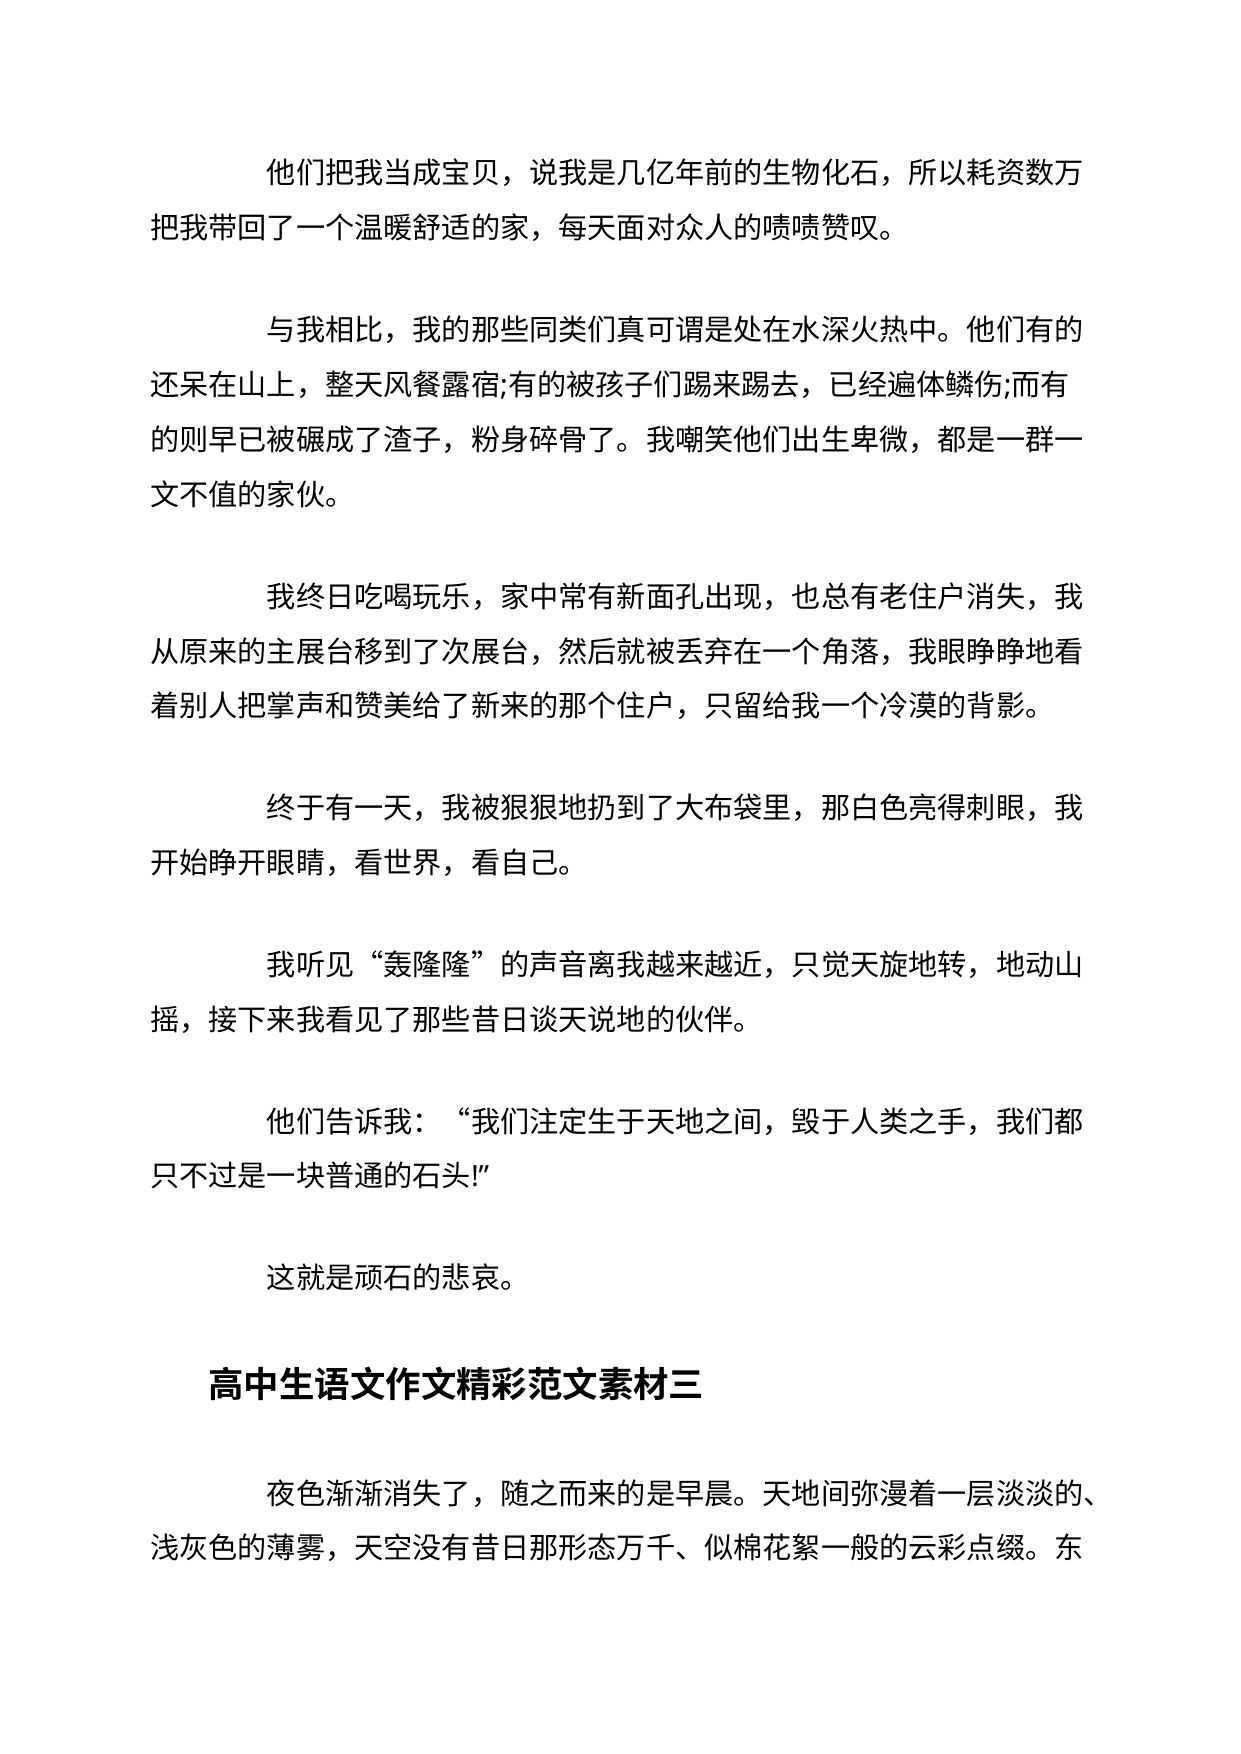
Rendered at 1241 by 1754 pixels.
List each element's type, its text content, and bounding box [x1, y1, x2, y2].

text 我终日吃喝玩乐，家中常有新面孔出现，也总有老住户消失，我从原来的主展台移到了次展台，然后就被丢弃在一个角落，我眼睁睁地看着别人把掌声和赞美给了新来的那个住户，只留给我一个冷漠的背影。 [150, 573, 1090, 725]
text 高中生语文作文精彩范文素材三 [150, 1357, 1090, 1408]
text 这就是顽石的悲哀。 [150, 1255, 1090, 1297]
text 他们把我当成宝贝，说我是几亿年前的生物化石，所以耗资数万把我带回了一个温暖舒适的家，每天面对众人的啧啧赞叹。 [150, 150, 1090, 247]
text 终于有一天，我被狠狠地扔到了大布袋里，那白色亮得刺眼，我开始睁开眼睛，看世界，看自己。 [150, 785, 1090, 882]
text 与我相比，我的那些同类们真可谓是处在水深火热中。他们有的还呆在山上，整天风餐露宿;有的被孩子们踢来踢去，已经遍体鳞伤;而有的则早已被碾成了渣子，粉身碎骨了。我嘲笑他们出生卑微，都是一群一文不值的家伙。 [150, 307, 1090, 514]
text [150, 1470, 1090, 1567]
text 他们告诉我：“我们注定生于天地之间，毁于人类之手，我们都只不过是一块普通的石头!” [150, 1098, 1090, 1195]
text 我听见“轰隆隆”的声音离我越来越近，只觉天旋地转，地动山摇，接下来我看见了那些昔日谈天说地的伙伴。 [150, 941, 1090, 1039]
